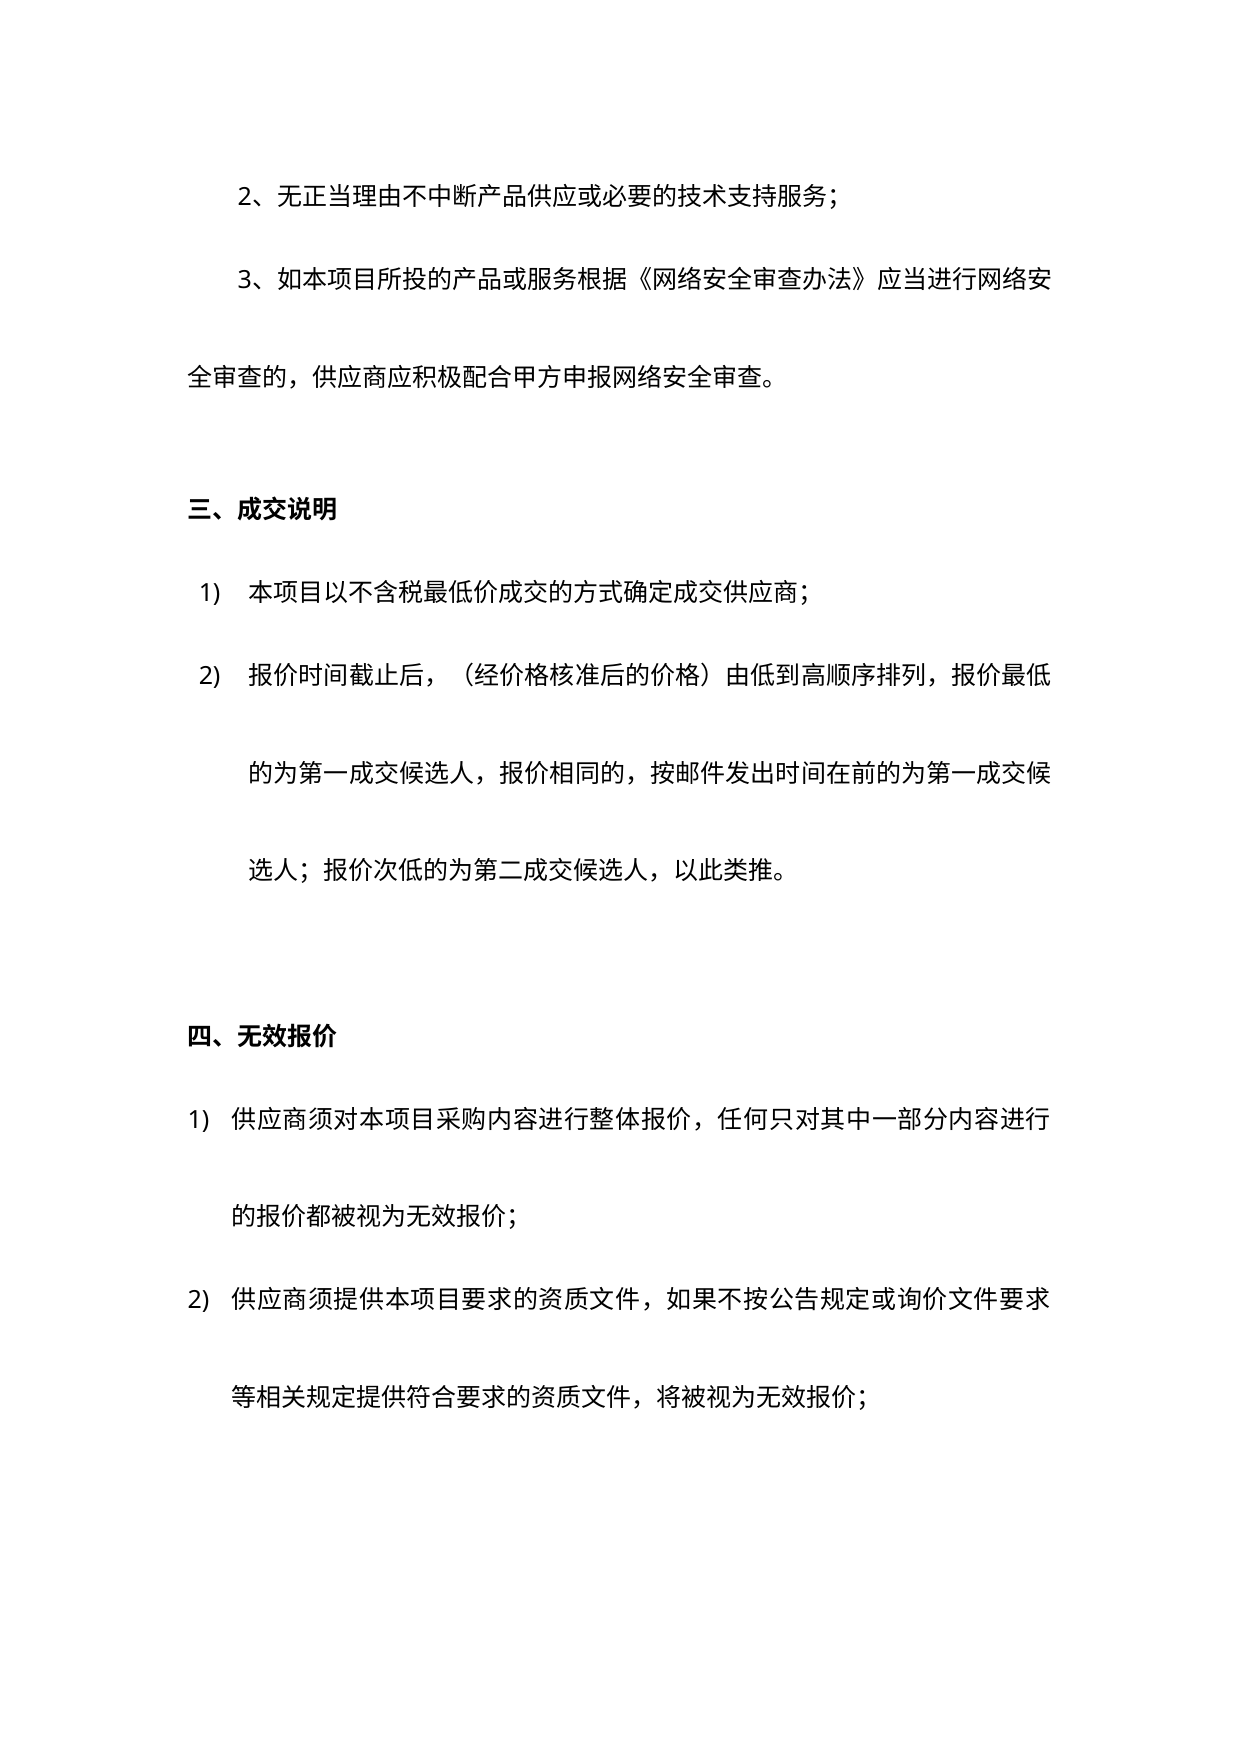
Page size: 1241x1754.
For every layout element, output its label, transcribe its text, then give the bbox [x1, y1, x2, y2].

text 2、无正当理由不中断产品供应或必要的技术支持服务； [187, 162, 1053, 227]
text 3、如本项目所投的产品或服务根据《网络安全审查办法》应当进行网络安全审查的，供应商应积极配合甲方申报网络安全审查。 [187, 245, 1053, 408]
list 报价时间截止后，（经价格核准后的价格）由低到高顺序排列，报价最低的为第一成交候选人，报价相同的，按邮件发出时间在前的为第一成交候选人；报价次低的为第二成交候选人，以此类推。 [198, 641, 1053, 901]
list 供应商须对本项目采购内容进行整体报价，任何只对其中一部分内容进行的报价都被视为无效报价； [187, 1085, 1053, 1247]
list 三、成交说明 [187, 475, 1053, 540]
list 供应商须提供本项目要求的资质文件，如果不按公告规定或询价文件要求等相关规定提供符合要求的资质文件，将被视为无效报价； [187, 1265, 1053, 1428]
text 四、无效报价 [187, 1002, 1053, 1067]
list 本项目以不含税最低价成交的方式确定成交供应商； [198, 558, 1053, 623]
